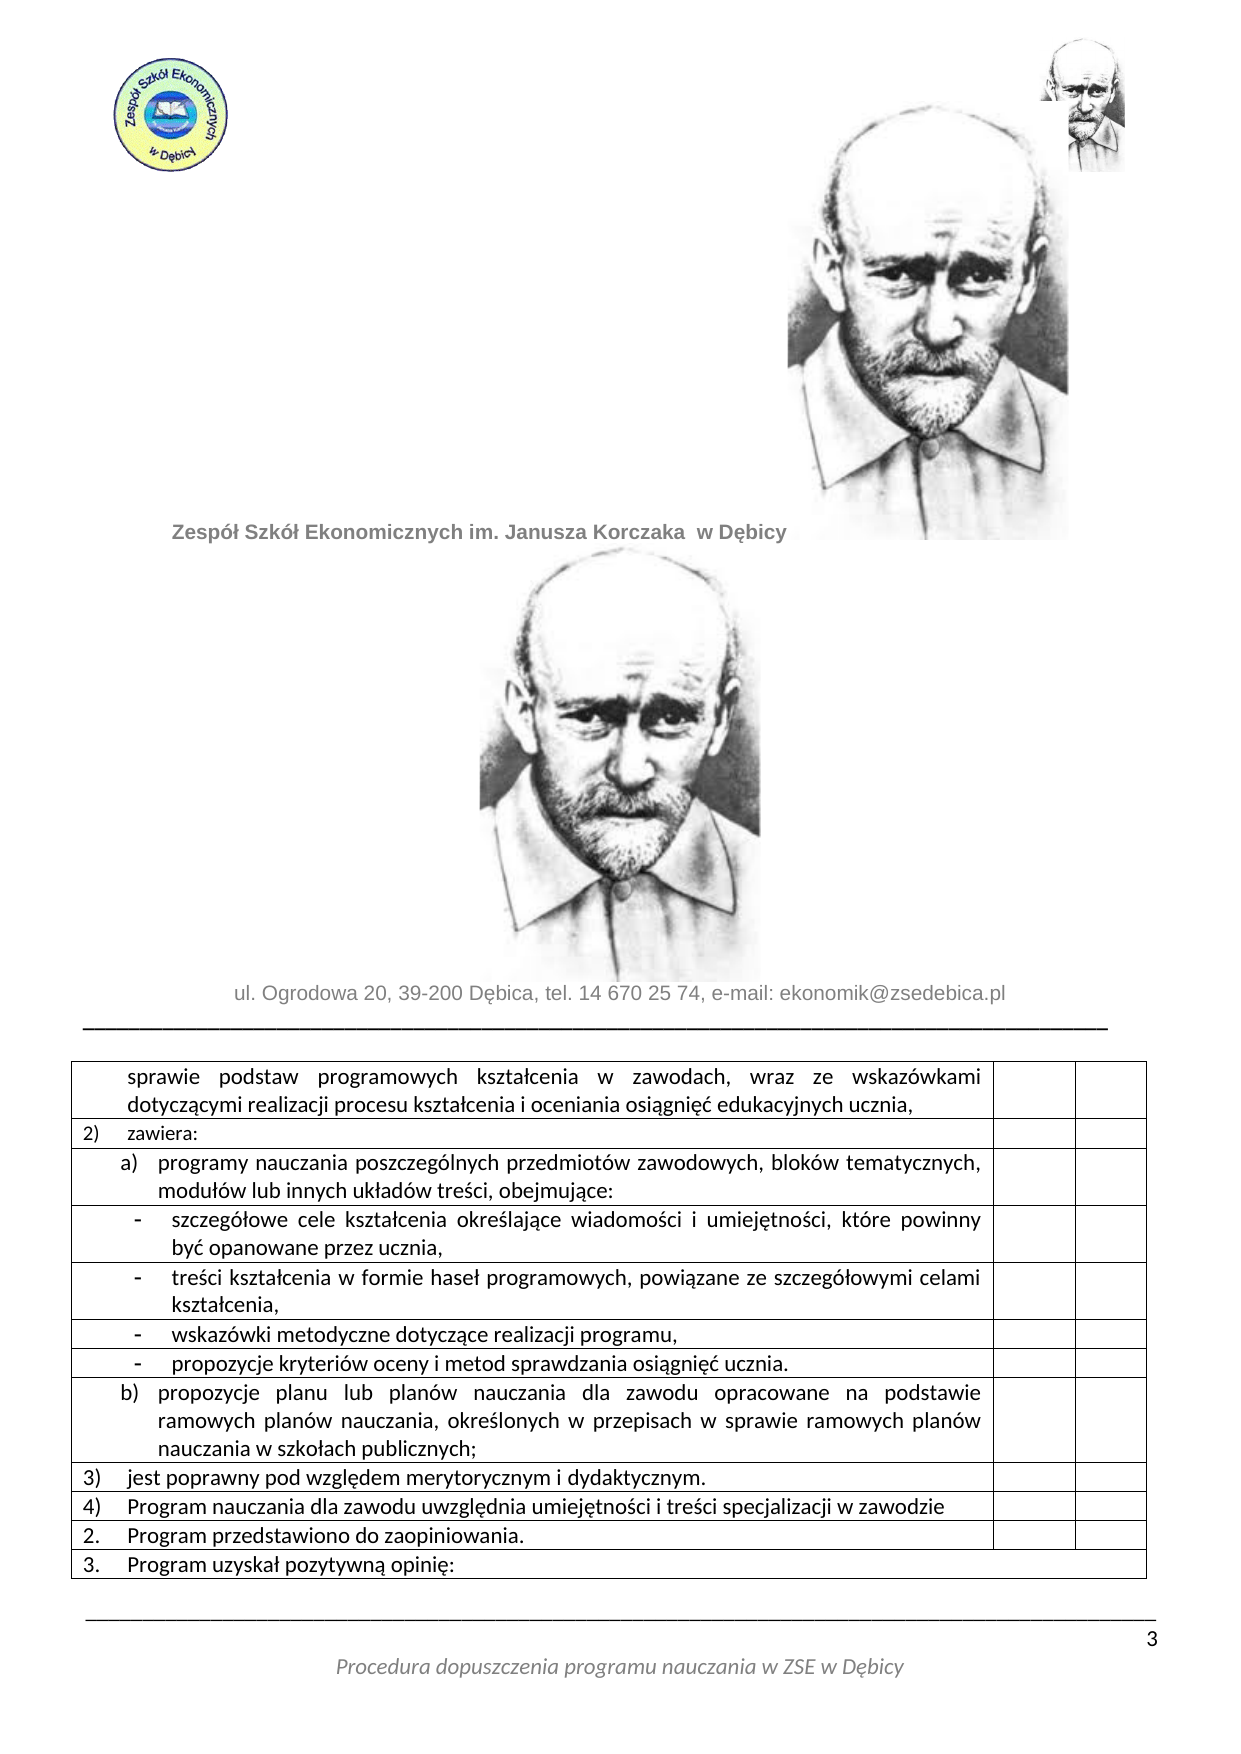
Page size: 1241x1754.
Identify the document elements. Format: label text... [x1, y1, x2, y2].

picture [479, 543, 761, 982]
table_cell propozycje kryteriów oceny i metod sprawdzania osiągnięć ucznia. [72, 1349, 993, 1377]
table_cell [994, 1062, 1075, 1118]
table_cell [994, 1263, 1075, 1319]
table_cell [1076, 1119, 1146, 1147]
table_cell [1076, 1492, 1146, 1520]
table_cell [994, 1149, 1075, 1204]
table_cell propozycje planu lub planów nauczania dla zawodu opracowane na podstawie ramowych planów nauczania, określonych w przepisach w sprawie ramowych planów nauczania w szkołach publicznych; [72, 1378, 993, 1462]
table_cell szczegółowe cele kształcenia określające wiadomości i umiejętności, które powinny być opanowane przez ucznia, [72, 1206, 993, 1262]
picture [787, 37, 1125, 540]
table_cell Program nauczania dla zawodu uwzględnia umiejętności i treści specjalizacji w zawodzie [72, 1492, 993, 1520]
table_cell [994, 1378, 1075, 1462]
table_cell [994, 1492, 1075, 1520]
table_cell [1076, 1349, 1146, 1377]
table_cell Program uzyskał pozytywną opinię: [72, 1550, 1146, 1578]
table_cell jest poprawny pod względem merytorycznym i dydaktycznym. [72, 1463, 993, 1491]
table_cell [1076, 1463, 1146, 1491]
table_cell [994, 1119, 1075, 1147]
picture [112, 56, 228, 172]
table_cell programy nauczania poszczególnych przedmiotów zawodowych, bloków tematycznych, modułów lub innych układów treści, obejmujące: [72, 1149, 993, 1204]
table_cell [994, 1463, 1075, 1491]
table_cell [1076, 1521, 1146, 1549]
table_cell [1076, 1378, 1146, 1462]
table_cell [1076, 1263, 1146, 1319]
table_cell treści kształcenia w formie haseł programowych, powiązane ze szczegółowymi celami kształcenia, [72, 1263, 993, 1319]
table_cell [1076, 1062, 1146, 1118]
table_cell wskazówki metodyczne dotyczące realizacji programu, [72, 1320, 993, 1348]
table_cell [1076, 1206, 1146, 1262]
table_cell [994, 1521, 1075, 1549]
table_cell [994, 1349, 1075, 1377]
table_cell [994, 1206, 1075, 1262]
table_cell Program przedstawiono do zaopiniowania. [72, 1521, 993, 1549]
table_cell stanowi zbiór usystematyzowanych, celowych układów umiejętności i treści nauczania, ujętych w podstawie programowej kształcenia w zawodzie, określonych w przepisach w sprawie podstaw programowych kształcenia w zawodach, wraz ze wskazówkami dotyczącymi realizacji procesu kształcenia i oceniania osiągnięć edukacyjnych ucznia, [72, 1062, 993, 1118]
table_cell [1076, 1320, 1146, 1348]
table_cell zawiera: [72, 1119, 993, 1147]
table_cell [994, 1320, 1075, 1348]
table_cell [1076, 1149, 1146, 1204]
